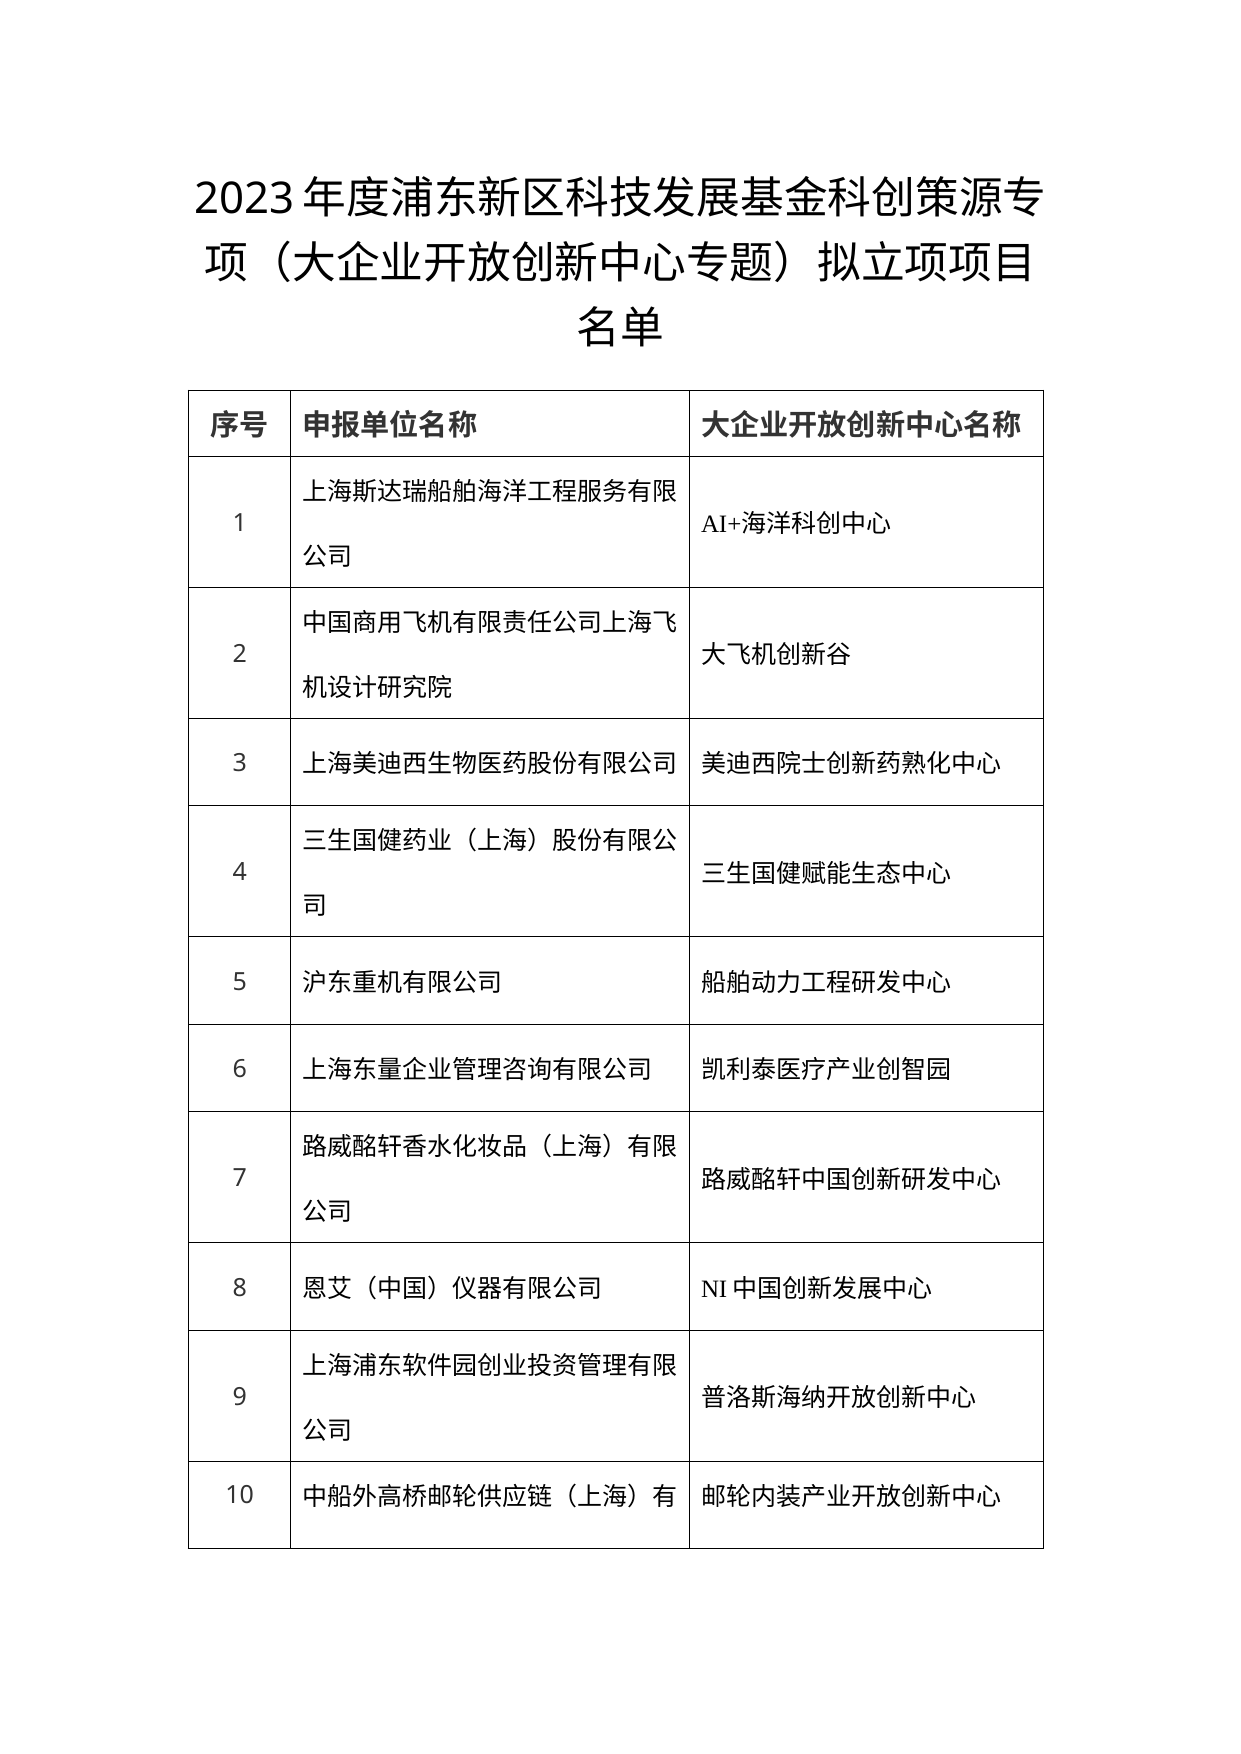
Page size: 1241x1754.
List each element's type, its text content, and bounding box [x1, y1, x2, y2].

table_cell 4 [189, 806, 290, 936]
table_cell 1 [189, 457, 290, 587]
table_cell 9 [189, 1331, 290, 1461]
table_cell 邮轮内装产业开放创新中心 [690, 1462, 1043, 1548]
table_cell 5 [189, 937, 290, 1024]
table_cell 上海美迪西生物医药股份有限公司 [291, 719, 689, 805]
table_cell 沪东重机有限公司 [291, 937, 689, 1024]
text 2023年度浦东新区科技发展基金科创策源专项（大企业开放创新中心专题）拟立项项目名单 [187, 162, 1053, 357]
table_cell 6 [189, 1025, 290, 1111]
table_cell 美迪西院士创新药熟化中心 [690, 719, 1043, 805]
table_cell 恩艾（中国）仪器有限公司 [291, 1243, 689, 1330]
table_cell 大飞机创新谷 [690, 588, 1043, 718]
table_cell 10 [189, 1462, 290, 1548]
table_cell 普洛斯海纳开放创新中心 [690, 1331, 1043, 1461]
table_cell 中船外高桥邮轮供应链（上海）有限公司 [291, 1462, 689, 1548]
table_cell 上海东量企业管理咨询有限公司 [291, 1025, 689, 1111]
table_cell 船舶动力工程研发中心 [690, 937, 1043, 1024]
table_cell 凯利泰医疗产业创智园 [690, 1025, 1043, 1111]
table_cell 3 [189, 719, 290, 805]
table_cell NI中国创新发展中心 [690, 1243, 1043, 1330]
table_cell 2 [189, 588, 290, 718]
table_cell 7 [189, 1112, 290, 1242]
table_cell 8 [189, 1243, 290, 1330]
table_cell 路威酩轩中国创新研发中心 [690, 1112, 1043, 1242]
table_cell AI+海洋科创中心 [690, 457, 1043, 587]
table_cell 三生国健赋能生态中心 [690, 806, 1043, 936]
